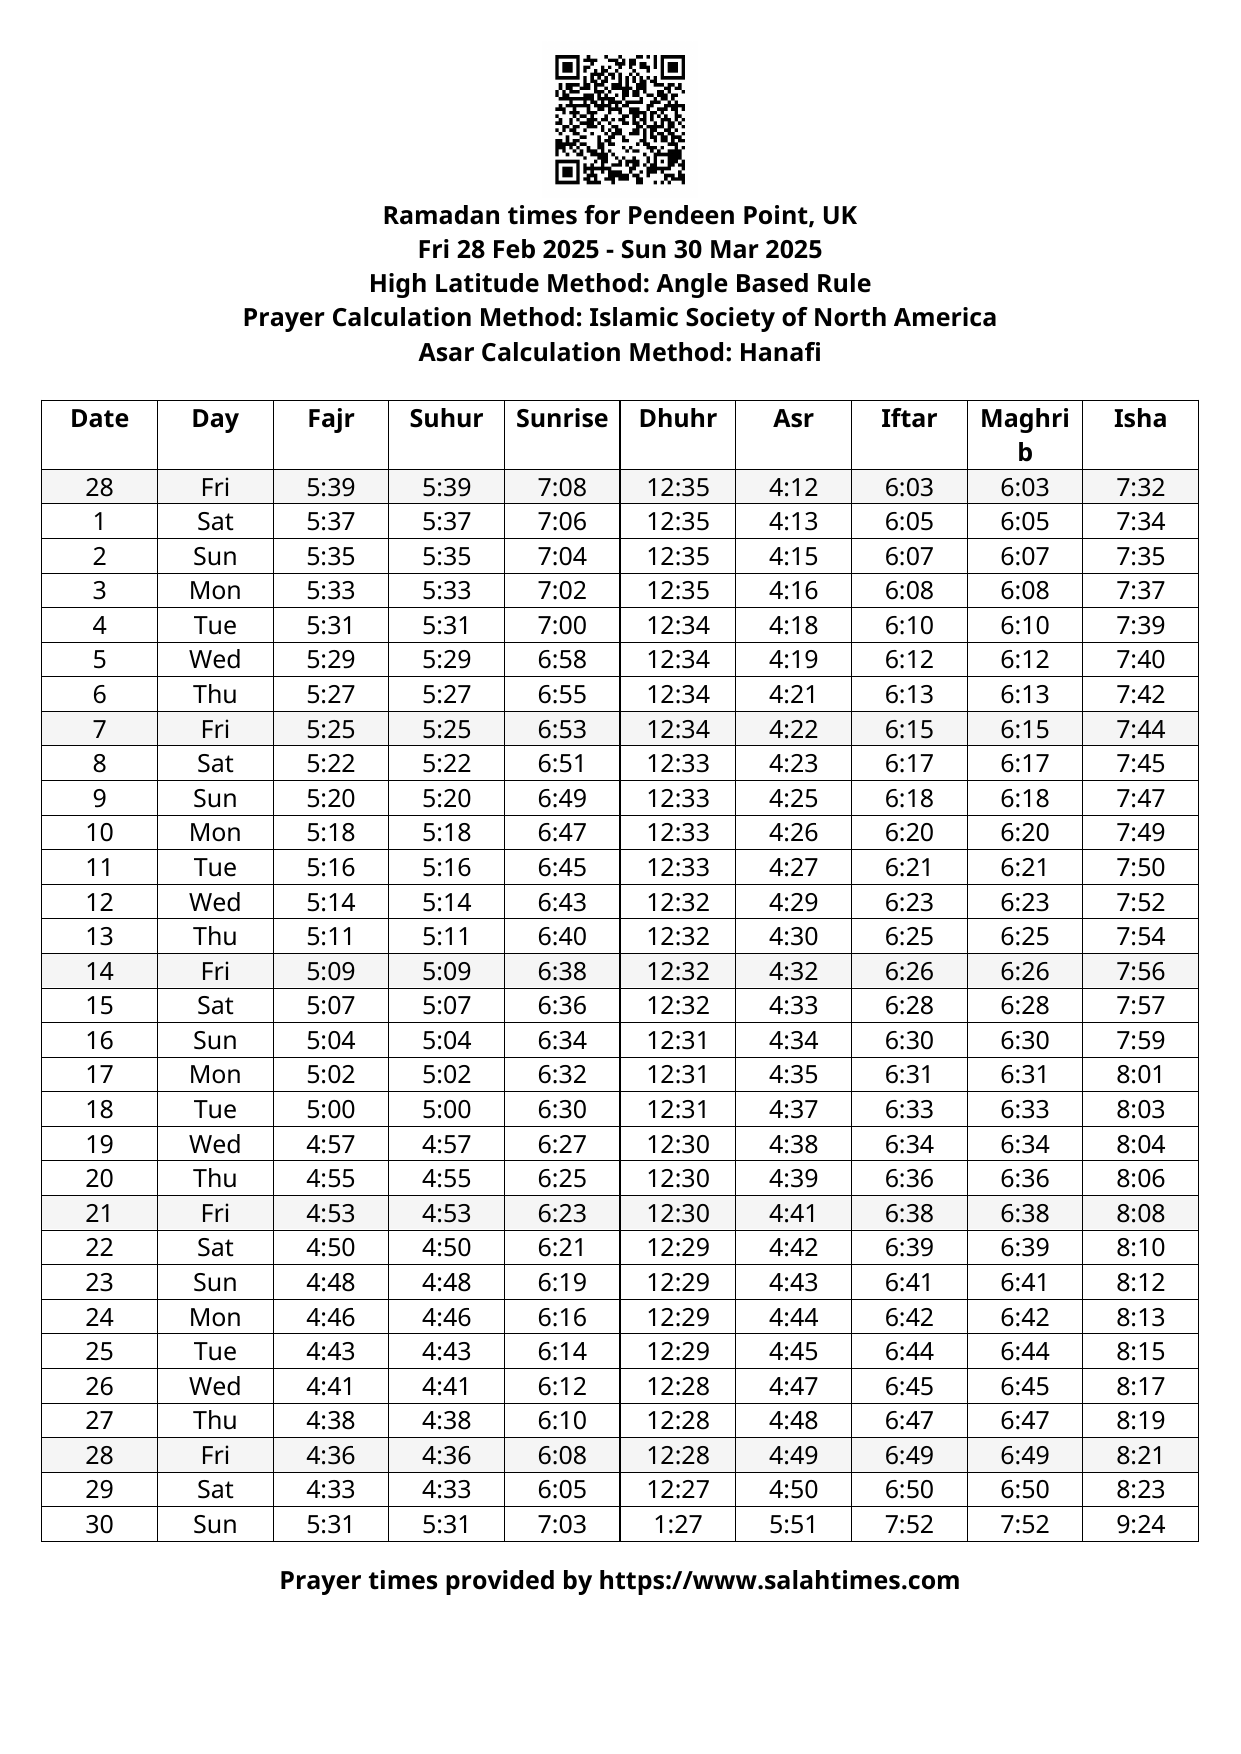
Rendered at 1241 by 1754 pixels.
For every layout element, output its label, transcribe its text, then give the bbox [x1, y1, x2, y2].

table_cell Thu [158, 677, 273, 711]
table_cell 4:18 [736, 608, 851, 642]
table_cell Sat [158, 1473, 273, 1506]
table_cell 6:07 [852, 539, 967, 572]
table_cell 5:09 [274, 954, 388, 987]
table_cell 8:10 [1083, 1231, 1198, 1264]
table_cell 7:42 [1083, 677, 1198, 711]
table_cell 6:13 [968, 677, 1082, 711]
table_cell Wed [158, 1127, 273, 1160]
table_cell 6:21 [852, 850, 967, 884]
table_cell 12:28 [621, 1404, 735, 1437]
table_cell 12:29 [621, 1334, 735, 1368]
table_cell 6:45 [968, 1369, 1082, 1402]
table_cell 12:33 [621, 781, 735, 814]
table_cell 5:25 [274, 712, 388, 745]
table_cell 8:04 [1083, 1127, 1198, 1160]
table_cell 4:45 [736, 1334, 851, 1368]
table_cell 12 [42, 885, 157, 918]
table_cell 4:30 [736, 919, 851, 953]
table_cell 6:20 [852, 816, 967, 849]
table_cell Fri [158, 954, 273, 987]
table_cell 5:22 [389, 746, 504, 780]
table_cell 5:35 [389, 539, 504, 572]
table_cell 5:29 [389, 643, 504, 676]
table_cell 6:38 [505, 954, 619, 987]
table_cell 12:30 [621, 1196, 735, 1229]
table_cell 8:17 [1083, 1369, 1198, 1402]
table_cell 4:41 [389, 1369, 504, 1402]
table_cell 6:10 [852, 608, 967, 642]
table_header Sunrise [505, 401, 619, 469]
table_cell 6:49 [505, 781, 619, 814]
table_cell 6:31 [968, 1058, 1082, 1091]
table_cell Sat [158, 504, 273, 538]
table_cell 4:46 [274, 1300, 388, 1333]
text Fri 28 Feb 2025 - Sun 30 Mar 2025 [42, 232, 1198, 266]
table_cell 6:25 [968, 919, 1082, 953]
table_cell 6:33 [968, 1092, 1082, 1126]
table_cell 4:43 [736, 1265, 851, 1299]
table_cell 6:28 [968, 989, 1082, 1022]
table_cell 4:33 [389, 1473, 504, 1506]
table_cell 12:34 [621, 608, 735, 642]
table_cell Fri [158, 712, 273, 745]
table_cell Tue [158, 608, 273, 642]
table_cell 4:12 [736, 470, 851, 503]
table_cell 12:35 [621, 574, 735, 607]
table_header Date [42, 401, 157, 469]
table_cell Fri [158, 470, 273, 503]
table_cell 7:44 [1083, 712, 1198, 745]
table_cell 4:33 [736, 989, 851, 1022]
table_cell 5:31 [274, 608, 388, 642]
table_cell 7:59 [1083, 1023, 1198, 1057]
table_cell 12:33 [621, 816, 735, 849]
table_cell 4:33 [274, 1473, 388, 1506]
table_cell 5:20 [389, 781, 504, 814]
text Ramadan times for Pendeen Point, UK [42, 198, 1198, 232]
table_cell 5:27 [389, 677, 504, 711]
table_cell 5:18 [274, 816, 388, 849]
table_cell 5:09 [389, 954, 504, 987]
table_cell 6:08 [505, 1438, 619, 1472]
table_cell 6:34 [968, 1127, 1082, 1160]
table_cell 6:14 [505, 1334, 619, 1368]
table_cell 5:31 [274, 1507, 388, 1541]
table_cell Mon [158, 574, 273, 607]
table_cell 6:45 [852, 1369, 967, 1402]
table_cell 5:25 [389, 712, 504, 745]
table_cell 7:52 [852, 1507, 967, 1541]
table_cell 6:47 [505, 816, 619, 849]
table_cell 6:18 [968, 781, 1082, 814]
table_cell 4:43 [389, 1334, 504, 1368]
table_header Maghrib [968, 401, 1082, 469]
table_cell 4 [42, 608, 157, 642]
table_cell Wed [158, 1369, 273, 1402]
table_cell Fri [158, 1438, 273, 1472]
table_cell 6:05 [968, 504, 1082, 538]
table_cell 28 [42, 1438, 157, 1472]
table_cell Sun [158, 539, 273, 572]
table_cell 6:32 [505, 1058, 619, 1091]
table_cell 6:36 [505, 989, 619, 1022]
table_cell 6:26 [968, 954, 1082, 987]
table_cell 5:29 [274, 643, 388, 676]
table_header Dhuhr [621, 401, 735, 469]
table_cell 8 [42, 746, 157, 780]
table_cell 12:35 [621, 504, 735, 538]
table_cell 6:42 [968, 1300, 1082, 1333]
table_cell 8:01 [1083, 1058, 1198, 1091]
table_cell 6:28 [852, 989, 967, 1022]
table_cell 4:15 [736, 539, 851, 572]
table_cell 6:17 [852, 746, 967, 780]
table_cell 6:12 [968, 643, 1082, 676]
table_cell 12:34 [621, 712, 735, 745]
table_cell 12:32 [621, 885, 735, 918]
table_cell 23 [42, 1265, 157, 1299]
table_cell 5:11 [274, 919, 388, 953]
table_cell 7:32 [1083, 470, 1198, 503]
table_cell 4:50 [736, 1473, 851, 1506]
table_cell 6:12 [505, 1369, 619, 1402]
table_cell 9:24 [1083, 1507, 1198, 1541]
table_cell Sat [158, 989, 273, 1022]
table_cell 6:03 [852, 470, 967, 503]
table_cell 12:30 [621, 1161, 735, 1195]
table_cell 12:32 [621, 919, 735, 953]
text Asar Calculation Method: Hanafi [42, 334, 1198, 368]
table_cell 6:23 [852, 885, 967, 918]
table_cell 5:51 [736, 1507, 851, 1541]
table_cell 4:57 [389, 1127, 504, 1160]
table_cell 12:27 [621, 1473, 735, 1506]
table_cell 8:06 [1083, 1161, 1198, 1195]
table_cell 5:04 [274, 1023, 388, 1057]
table_cell 4:53 [274, 1196, 388, 1229]
table_cell 7:00 [505, 608, 619, 642]
table_cell 11 [42, 850, 157, 884]
table_cell 6:23 [505, 1196, 619, 1229]
table_cell 6:05 [505, 1473, 619, 1506]
table_cell Thu [158, 919, 273, 953]
table_cell 4:50 [389, 1231, 504, 1264]
table_cell Sun [158, 1023, 273, 1057]
table_cell 7:35 [1083, 539, 1198, 572]
table_cell 4:47 [736, 1369, 851, 1402]
table_cell 4:48 [389, 1265, 504, 1299]
table_cell 19 [42, 1127, 157, 1160]
table_cell 4:41 [274, 1369, 388, 1402]
table_cell 3 [42, 574, 157, 607]
table_cell Tue [158, 1334, 273, 1368]
table_cell Fri [158, 1196, 273, 1229]
table_cell 4:36 [274, 1438, 388, 1472]
table_cell 6:50 [852, 1473, 967, 1506]
table_cell 6:47 [852, 1404, 967, 1437]
table_cell 6:25 [852, 919, 967, 953]
table_cell 6:49 [852, 1438, 967, 1472]
table_cell 5:35 [274, 539, 388, 572]
table_cell 6:58 [505, 643, 619, 676]
table_cell 6:10 [968, 608, 1082, 642]
table_cell 20 [42, 1161, 157, 1195]
table_cell 6:39 [852, 1231, 967, 1264]
table_cell 7:34 [1083, 504, 1198, 538]
table_cell Mon [158, 1300, 273, 1333]
table_cell 5:16 [274, 850, 388, 884]
table_cell 4:29 [736, 885, 851, 918]
table_cell 6:23 [968, 885, 1082, 918]
table_cell 6:33 [852, 1092, 967, 1126]
table_cell 5:33 [389, 574, 504, 607]
table_cell 5:16 [389, 850, 504, 884]
table_cell 4:19 [736, 643, 851, 676]
table_cell 22 [42, 1231, 157, 1264]
table_cell 12:28 [621, 1369, 735, 1402]
table_cell 6:41 [968, 1265, 1082, 1299]
table_cell 5:14 [274, 885, 388, 918]
table_cell 8:15 [1083, 1334, 1198, 1368]
table_cell 4:41 [736, 1196, 851, 1229]
table_cell 6:05 [852, 504, 967, 538]
table_cell 4:53 [389, 1196, 504, 1229]
table_cell 18 [42, 1092, 157, 1126]
table_cell 6:34 [852, 1127, 967, 1160]
table_cell 5:31 [389, 608, 504, 642]
table_cell 6:30 [505, 1092, 619, 1126]
table_cell 8:19 [1083, 1404, 1198, 1437]
table_cell 7:54 [1083, 919, 1198, 953]
table_cell 6:34 [505, 1023, 619, 1057]
table_cell 4:46 [389, 1300, 504, 1333]
table_cell 12:34 [621, 643, 735, 676]
table_cell 12:34 [621, 677, 735, 711]
table_cell 4:49 [736, 1438, 851, 1472]
table_cell 6:07 [968, 539, 1082, 572]
table_cell 28 [42, 470, 157, 503]
table_cell 6:08 [852, 574, 967, 607]
table_cell Sat [158, 746, 273, 780]
table_cell 6:47 [968, 1404, 1082, 1437]
table_cell 4:32 [736, 954, 851, 987]
table_cell 12:33 [621, 850, 735, 884]
table_cell 6:50 [968, 1473, 1082, 1506]
table_cell 6:44 [968, 1334, 1082, 1368]
table_cell 12:33 [621, 746, 735, 780]
table_cell 8:08 [1083, 1196, 1198, 1229]
table_cell 6:10 [505, 1404, 619, 1437]
table_cell 12:31 [621, 1092, 735, 1126]
table_cell 7:52 [1083, 885, 1198, 918]
table_cell 7:08 [505, 470, 619, 503]
table_cell 8:23 [1083, 1473, 1198, 1506]
table_cell Mon [158, 1058, 273, 1091]
table_cell 6:36 [852, 1161, 967, 1195]
table_cell 15 [42, 989, 157, 1022]
table_cell 14 [42, 954, 157, 987]
table_cell 17 [42, 1058, 157, 1091]
table_cell 12:29 [621, 1231, 735, 1264]
table_cell 6:42 [852, 1300, 967, 1333]
table_cell 6:39 [968, 1231, 1082, 1264]
table_cell 5:37 [389, 504, 504, 538]
table_cell 4:38 [736, 1127, 851, 1160]
table_cell Wed [158, 643, 273, 676]
table_cell 5:27 [274, 677, 388, 711]
table_cell 4:13 [736, 504, 851, 538]
table_cell 7:56 [1083, 954, 1198, 987]
table_cell 6:55 [505, 677, 619, 711]
table_cell 5:39 [274, 470, 388, 503]
table_cell 9 [42, 781, 157, 814]
table_cell 12:35 [621, 470, 735, 503]
table_cell 7:49 [1083, 816, 1198, 849]
table_cell 6:15 [968, 712, 1082, 745]
table_cell Sun [158, 1265, 273, 1299]
table_cell 5:37 [274, 504, 388, 538]
table_cell Wed [158, 885, 273, 918]
table_cell 5:02 [274, 1058, 388, 1091]
table_cell 2 [42, 539, 157, 572]
table_cell 12:30 [621, 1127, 735, 1160]
table_cell 6:40 [505, 919, 619, 953]
table_cell 6:30 [968, 1023, 1082, 1057]
table_cell 6:53 [505, 712, 619, 745]
table_cell 4:50 [274, 1231, 388, 1264]
table_cell 5 [42, 643, 157, 676]
table_cell Sun [158, 1507, 273, 1541]
table_cell 6:18 [852, 781, 967, 814]
table_cell 7:02 [505, 574, 619, 607]
table_cell 4:57 [274, 1127, 388, 1160]
table_cell 12:28 [621, 1438, 735, 1472]
picture [542, 41, 699, 198]
table_cell 5:04 [389, 1023, 504, 1057]
table_cell 6:36 [968, 1161, 1082, 1195]
table_cell 1:27 [621, 1507, 735, 1541]
table_cell 6:19 [505, 1265, 619, 1299]
table_cell 4:55 [274, 1161, 388, 1195]
table_header Isha [1083, 401, 1198, 469]
table_cell 12:31 [621, 1023, 735, 1057]
table_cell 7:50 [1083, 850, 1198, 884]
table_cell 7:47 [1083, 781, 1198, 814]
table_cell 6:08 [968, 574, 1082, 607]
table_cell 4:27 [736, 850, 851, 884]
table_cell 4:26 [736, 816, 851, 849]
table_cell 5:07 [274, 989, 388, 1022]
table_cell 4:35 [736, 1058, 851, 1091]
table_cell 4:37 [736, 1092, 851, 1126]
table_cell 6:17 [968, 746, 1082, 780]
table_cell 1 [42, 504, 157, 538]
table_header Fajr [274, 401, 388, 469]
table_cell 27 [42, 1404, 157, 1437]
table_cell 5:31 [389, 1507, 504, 1541]
table_cell 12:35 [621, 539, 735, 572]
table_cell Mon [158, 816, 273, 849]
table_cell 6:15 [852, 712, 967, 745]
table_header Suhur [389, 401, 504, 469]
table_cell 5:07 [389, 989, 504, 1022]
table_cell 6:27 [505, 1127, 619, 1160]
table_cell 4:38 [274, 1404, 388, 1437]
table_cell 5:14 [389, 885, 504, 918]
table_cell 4:23 [736, 746, 851, 780]
table_cell 7:40 [1083, 643, 1198, 676]
text Prayer times provided by https://www.salahtimes.com [42, 1563, 1198, 1597]
table_cell 30 [42, 1507, 157, 1541]
table_cell 10 [42, 816, 157, 849]
table_cell 6:12 [852, 643, 967, 676]
table_cell 6:51 [505, 746, 619, 780]
table_cell Thu [158, 1404, 273, 1437]
table_cell 6:25 [505, 1161, 619, 1195]
table_cell 4:25 [736, 781, 851, 814]
table_cell 7:39 [1083, 608, 1198, 642]
table_cell 8:21 [1083, 1438, 1198, 1472]
table_cell 4:16 [736, 574, 851, 607]
table_cell 4:48 [736, 1404, 851, 1437]
table_cell 12:29 [621, 1265, 735, 1299]
table_cell 6:20 [968, 816, 1082, 849]
table_cell 6:13 [852, 677, 967, 711]
table_cell 8:03 [1083, 1092, 1198, 1126]
table_cell 4:55 [389, 1161, 504, 1195]
table_cell Tue [158, 1092, 273, 1126]
table_cell 7:45 [1083, 746, 1198, 780]
table_cell 12:31 [621, 1058, 735, 1091]
table_cell 4:44 [736, 1300, 851, 1333]
table_cell 26 [42, 1369, 157, 1402]
table_cell 4:22 [736, 712, 851, 745]
table_cell 7:03 [505, 1507, 619, 1541]
table_cell 7:57 [1083, 989, 1198, 1022]
table_cell 6:44 [852, 1334, 967, 1368]
table_cell 4:42 [736, 1231, 851, 1264]
table_header Asr [736, 401, 851, 469]
text Prayer Calculation Method: Islamic Society of North America [42, 300, 1198, 334]
table_cell 6:30 [852, 1023, 967, 1057]
table_cell 8:13 [1083, 1300, 1198, 1333]
table_cell 7:06 [505, 504, 619, 538]
table_cell 4:43 [274, 1334, 388, 1368]
table_cell 5:20 [274, 781, 388, 814]
table_cell Thu [158, 1161, 273, 1195]
table_cell 5:22 [274, 746, 388, 780]
text High Latitude Method: Angle Based Rule [42, 266, 1198, 300]
table_cell 24 [42, 1300, 157, 1333]
table_cell 12:29 [621, 1300, 735, 1333]
table_cell 12:32 [621, 954, 735, 987]
table_cell 5:02 [389, 1058, 504, 1091]
table_cell 7:04 [505, 539, 619, 572]
table_cell 4:38 [389, 1404, 504, 1437]
table_cell 6:26 [852, 954, 967, 987]
table_cell 6:38 [852, 1196, 967, 1229]
table_cell 6:21 [968, 850, 1082, 884]
table_cell 6:31 [852, 1058, 967, 1091]
table_cell 5:18 [389, 816, 504, 849]
table_cell 25 [42, 1334, 157, 1368]
table_header Iftar [852, 401, 967, 469]
table_cell 5:00 [274, 1092, 388, 1126]
table_cell 4:36 [389, 1438, 504, 1472]
table_cell 4:34 [736, 1023, 851, 1057]
table_cell Sat [158, 1231, 273, 1264]
table_cell Sun [158, 781, 273, 814]
table_header Day [158, 401, 273, 469]
table_cell 7:52 [968, 1507, 1082, 1541]
table_cell 13 [42, 919, 157, 953]
table_cell 7 [42, 712, 157, 745]
table_cell 8:12 [1083, 1265, 1198, 1299]
table_cell 6:45 [505, 850, 619, 884]
table_cell 6:41 [852, 1265, 967, 1299]
table_cell 7:37 [1083, 574, 1198, 607]
table_cell 5:33 [274, 574, 388, 607]
table_cell 6:43 [505, 885, 619, 918]
table_cell 4:21 [736, 677, 851, 711]
table_cell 6:16 [505, 1300, 619, 1333]
table_cell 6:49 [968, 1438, 1082, 1472]
table_cell 5:39 [389, 470, 504, 503]
table_cell 6:38 [968, 1196, 1082, 1229]
table_cell 6:03 [968, 470, 1082, 503]
table_cell Tue [158, 850, 273, 884]
table_cell 5:11 [389, 919, 504, 953]
table_cell 5:00 [389, 1092, 504, 1126]
table_cell 12:32 [621, 989, 735, 1022]
table_cell 29 [42, 1473, 157, 1506]
table_cell 21 [42, 1196, 157, 1229]
table_cell 6 [42, 677, 157, 711]
table_cell 6:21 [505, 1231, 619, 1264]
table_cell 4:39 [736, 1161, 851, 1195]
table_cell 16 [42, 1023, 157, 1057]
table_cell 4:48 [274, 1265, 388, 1299]
